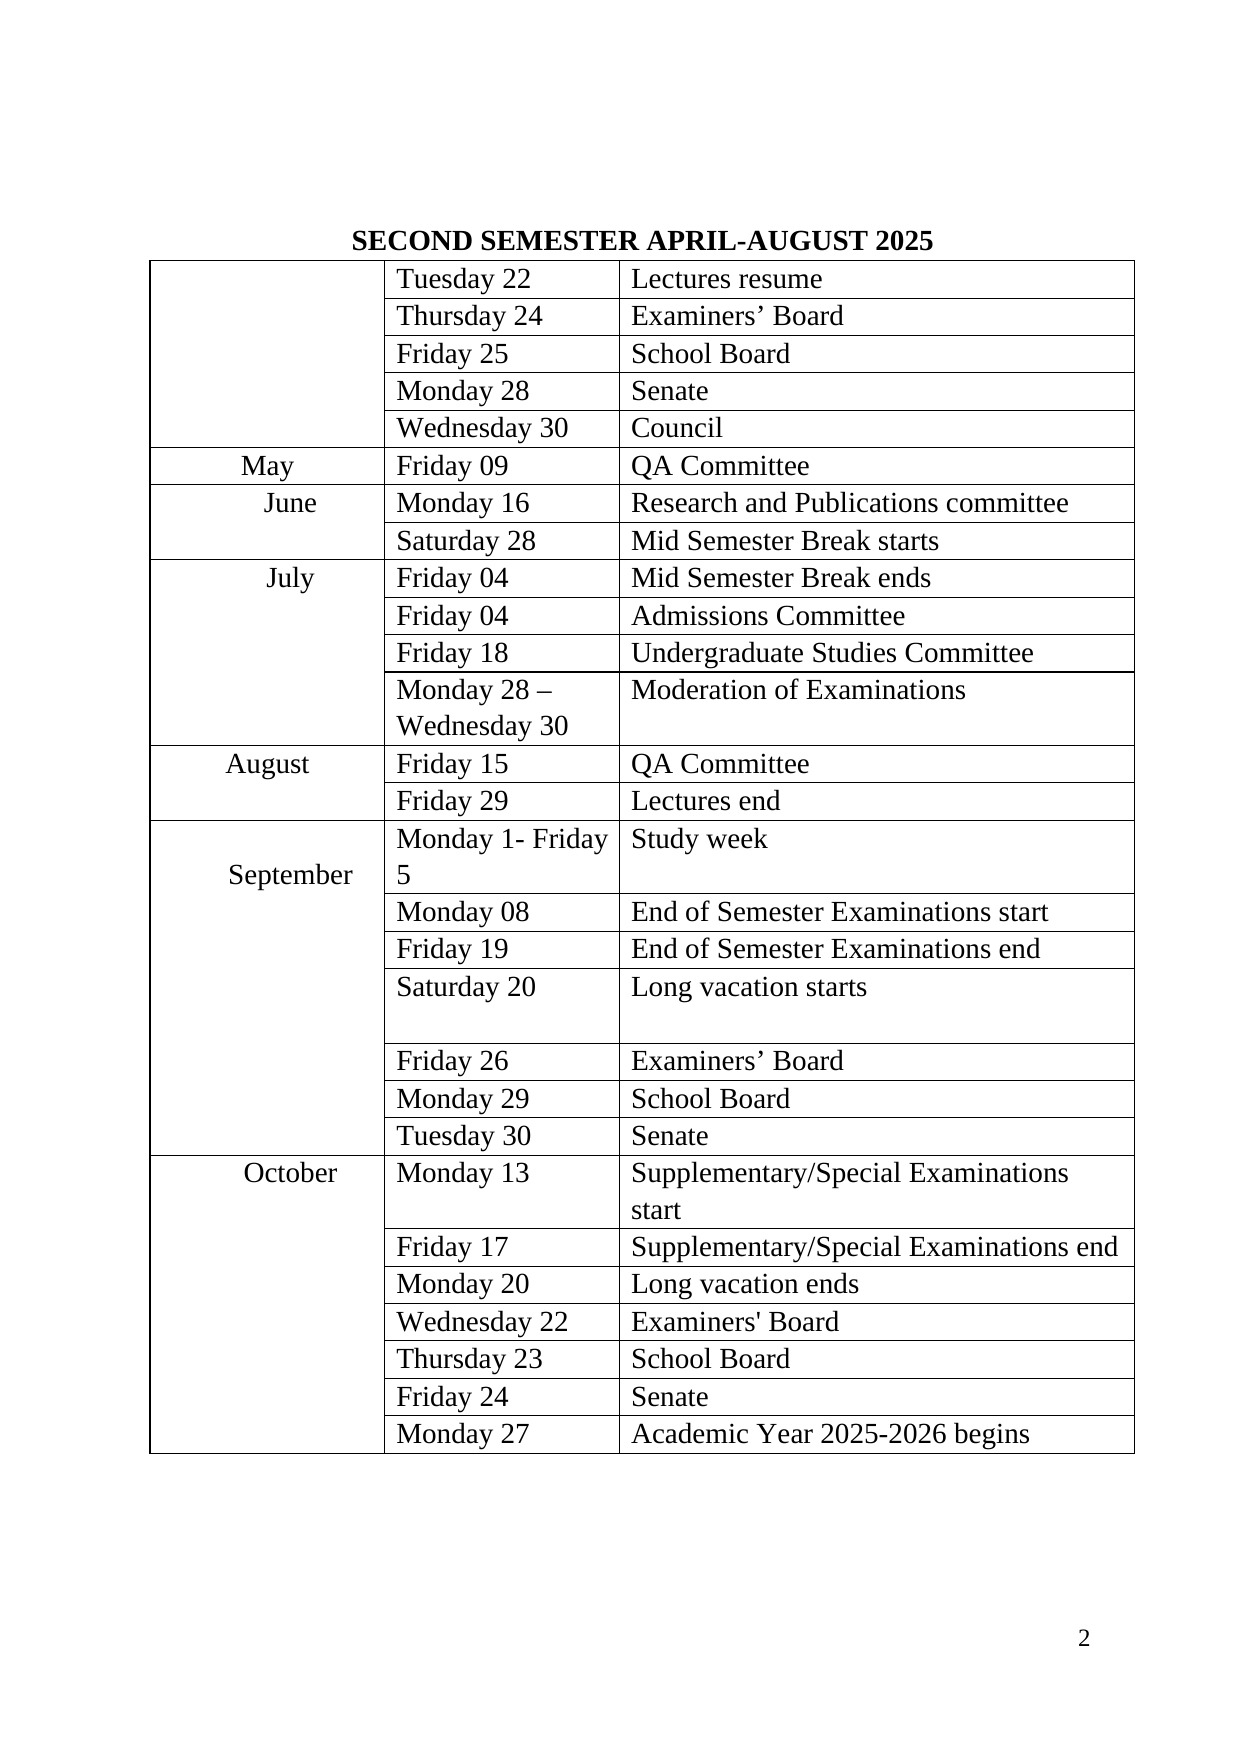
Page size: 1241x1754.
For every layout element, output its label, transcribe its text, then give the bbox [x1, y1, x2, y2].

table_cell Monday 20 [385, 1267, 619, 1303]
table_cell October [151, 1156, 384, 1452]
table_cell Monday 28 [385, 373, 619, 409]
table_cell Senate [620, 1118, 1134, 1154]
table_cell Thursday 23 [385, 1341, 619, 1378]
table_cell End of Semester Examinations start [620, 894, 1134, 931]
table_cell School Board [620, 1081, 1134, 1117]
table_cell Wednesday 22 [385, 1304, 619, 1340]
table_cell Friday 17 [385, 1229, 619, 1266]
table_cell Friday 25 [385, 336, 619, 372]
table_cell Mid Semester Break starts [620, 523, 1134, 559]
table_cell Undergraduate Studies Committee [620, 635, 1134, 671]
table_cell Senate [620, 373, 1134, 409]
table_cell Friday 04 [385, 560, 619, 597]
table_cell Monday 1- Friday 5 [385, 821, 619, 893]
table_cell Supplementary/Special Examinations end [620, 1229, 1134, 1266]
text SECOND SEMESTER APRIL-AUGUST 2025 [149, 223, 1090, 257]
table_cell Long vacation starts [620, 969, 1134, 1042]
table_cell Saturday 28 [385, 523, 619, 559]
table_cell Moderation of Examinations [620, 673, 1134, 745]
table_header Lectures resume [620, 261, 1134, 297]
table_cell School Board [620, 1341, 1134, 1378]
table_cell Friday 29 [385, 783, 619, 820]
table_cell Council [620, 411, 1134, 447]
table_cell QA Committee [620, 746, 1134, 782]
table_cell End of Semester Examinations end [620, 932, 1134, 968]
table_cell Academic Year 2025-2026 begins [620, 1416, 1134, 1452]
table_cell June [151, 485, 384, 559]
table_header Tuesday 22 [385, 261, 619, 297]
table_header [151, 261, 384, 447]
table_cell September [151, 821, 384, 1154]
table_cell Study week [620, 821, 1134, 893]
table_cell Friday 26 [385, 1044, 619, 1080]
table_cell School Board [620, 336, 1134, 372]
table_cell Friday 09 [385, 448, 619, 484]
table_cell Saturday 20 [385, 969, 619, 1042]
table_cell Thursday 24 [385, 299, 619, 335]
table_cell Monday 13 [385, 1156, 619, 1228]
table_cell May [151, 448, 384, 484]
table_cell Examiners’ Board [620, 1044, 1134, 1080]
table_cell Friday 18 [385, 635, 619, 671]
table_cell Monday 27 [385, 1416, 619, 1452]
table_cell Wednesday 30 [385, 411, 619, 447]
table_cell Friday 04 [385, 598, 619, 634]
table_cell Senate [620, 1379, 1134, 1415]
table_cell Lectures end [620, 783, 1134, 820]
table_cell Supplementary/Special Examinations start [620, 1156, 1134, 1228]
table_cell Monday 28 – Wednesday 30 [385, 673, 619, 745]
table_cell Monday 08 [385, 894, 619, 931]
table_cell Admissions Committee [620, 598, 1134, 634]
table_cell Monday 29 [385, 1081, 619, 1117]
table_cell Friday 15 [385, 746, 619, 782]
table_cell Monday 16 [385, 485, 619, 522]
table_cell Friday 24 [385, 1379, 619, 1415]
table_cell Examiners’ Board [620, 299, 1134, 335]
table_cell Examiners' Board [620, 1304, 1134, 1340]
table_cell July [151, 560, 384, 745]
table_cell Friday 19 [385, 932, 619, 968]
table_cell Mid Semester Break ends [620, 560, 1134, 597]
table_cell QA Committee [620, 448, 1134, 484]
table_cell Tuesday 30 [385, 1118, 619, 1154]
table_cell August [151, 746, 384, 820]
table_cell Long vacation ends [620, 1267, 1134, 1303]
table_cell Research and Publications committee [620, 485, 1134, 522]
